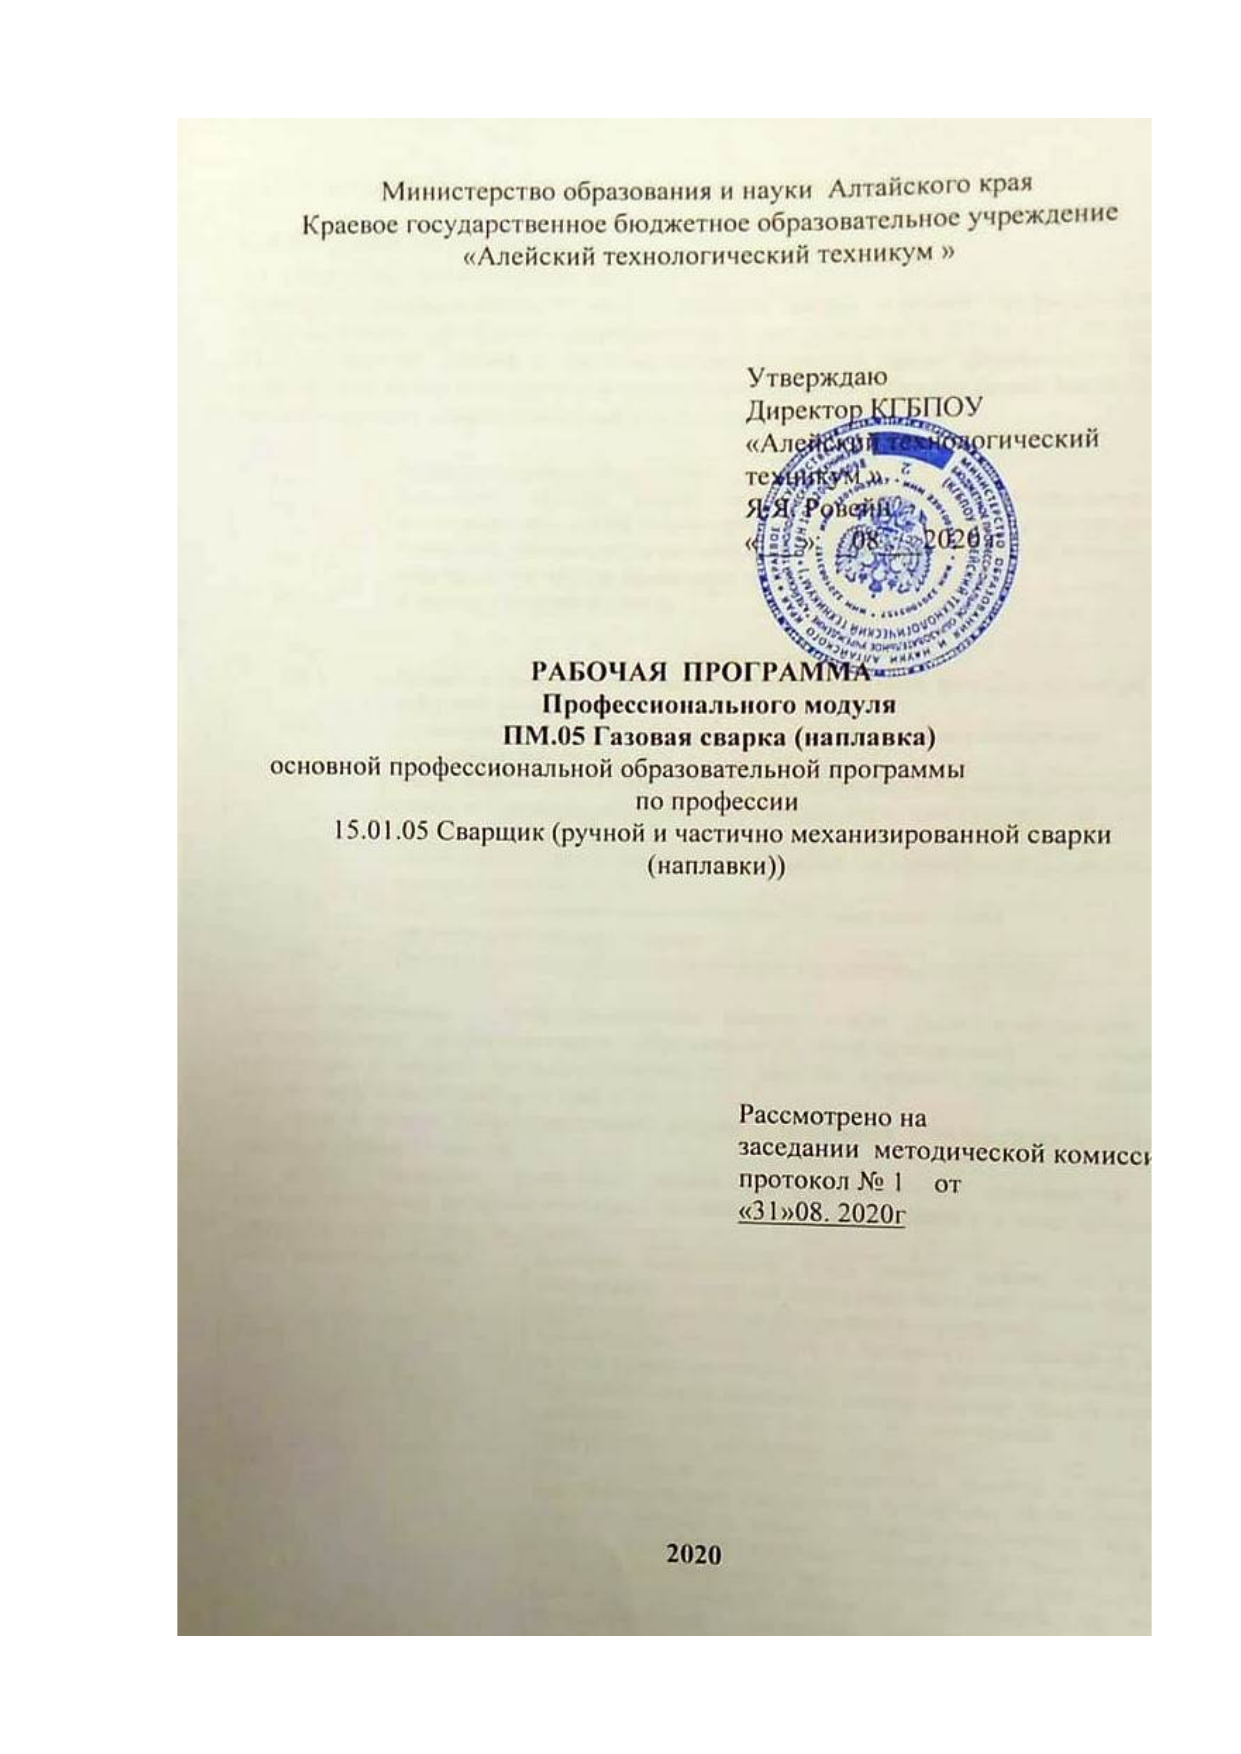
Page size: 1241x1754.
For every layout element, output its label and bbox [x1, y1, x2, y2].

picture [177, 118, 1152, 1636]
